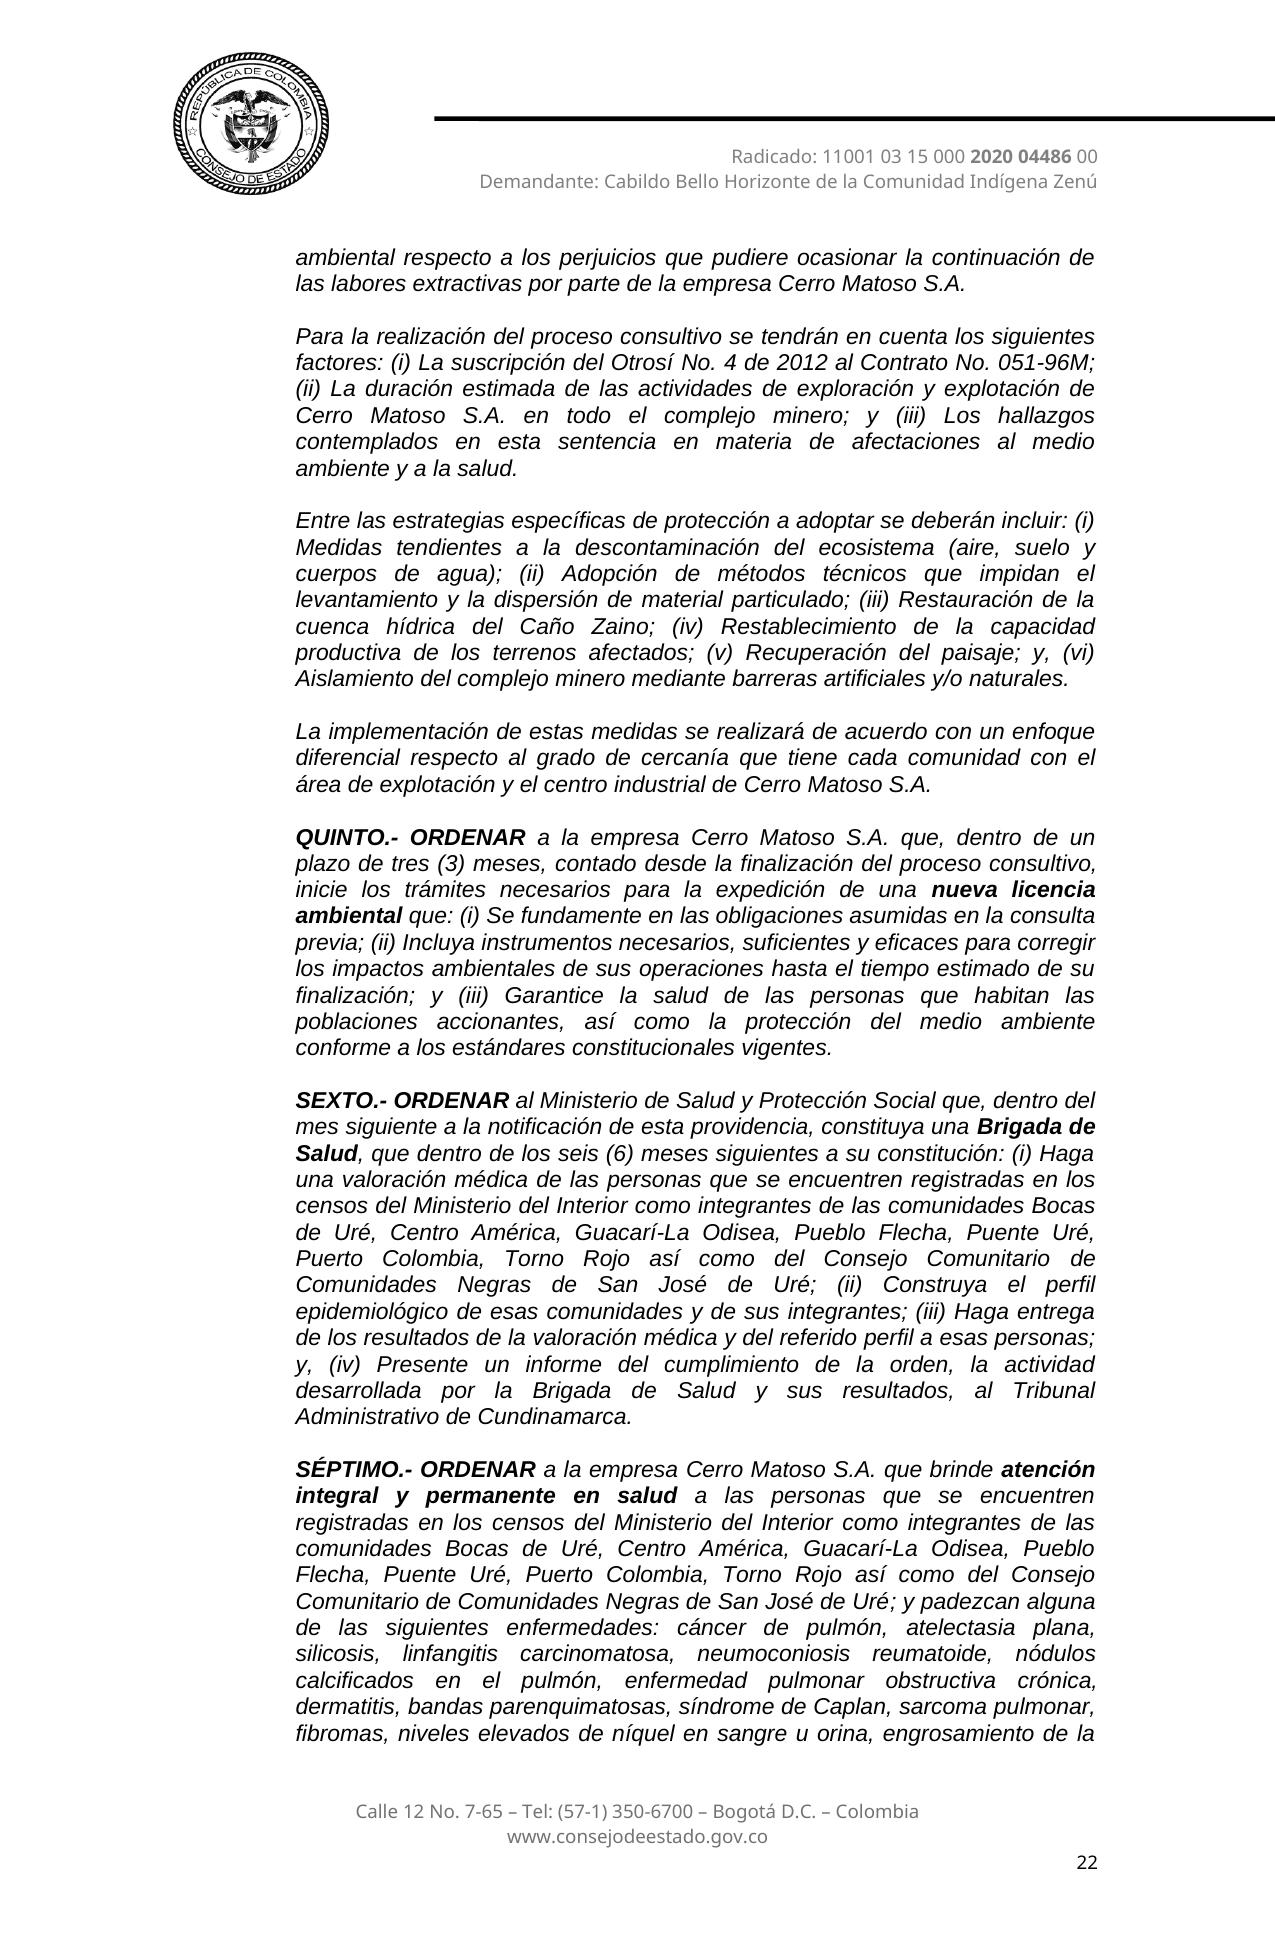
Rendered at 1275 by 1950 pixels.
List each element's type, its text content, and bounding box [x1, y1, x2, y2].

text Entre las estrategias específicas de protección a adoptar se deberán incluir: (i) Medidas tendientes a la descontaminación del ecosistema (aire, suelo y cuerpos de agua); (ii) Adopción de métodos técnicos que impidan el levantamiento y la dispersión de material particulado; (iii) Restauración de la cuenca hídrica del Caño Zaino; (iv) Restablecimiento de la capacidad productiva de los terrenos afectados; (v) Recuperación del paisaje; y, (vi) Aislamiento del complejo minero mediante barreras artificiales y/o naturales. [295, 507, 1098, 692]
text SEXTO.- ORDENAR al Ministerio de Salud y Protección Social que, dentro del mes siguiente a la notificación de esta providencia, constituya una Brigada de Salud, que dentro de los seis (6) meses siguientes a su constitución: (i) Haga una valoración médica de las personas que se encuentren registradas en los censos del Ministerio del Interior como integrantes de las comunidades Bocas de Uré, Centro América, Guacarí-La Odisea, Pueblo Flecha, Puente Uré, Puerto Colombia, Torno Rojo así como del Consejo Comunitario de Comunidades Negras de San José de Uré; (ii) Construya el perfil epidemiológico de esas comunidades y de sus integrantes; (iii) Haga entrega de los resultados de la valoración médica y del referido perfil a esas personas; y, (iv) Presente un informe del cumplimiento de la orden, la actividad desarrollada por la Brigada de Salud y sus resultados, al Tribunal Administrativo de Cundinamarca. [295, 1087, 1098, 1429]
text QUINTO.- ORDENAR a la empresa Cerro Matoso S.A. que, dentro de un plazo de tres (3) meses, contado desde la finalización del proceso consultivo, inicie los trámites necesarios para la expedición de una nueva licencia ambiental que: (i) Se fundamente en las obligaciones asumidas en la consulta previa; (ii) Incluya instrumentos necesarios, suficientes y eficaces para corregir los impactos ambientales de sus operaciones hasta el tiempo estimado de su finalización; y (iii) Garantice la salud de las personas que habitan las poblaciones accionantes, así como la protección del medio ambiente conforme a los estándares constitucionales vigentes. [295, 823, 1098, 1061]
text La implementación de estas medidas se realizará de acuerdo con un enfoque diferencial respecto al grado de cercanía que tiene cada comunidad con el área de explotación y el centro industrial de Cerro Matoso S.A. [295, 718, 1098, 797]
picture [154, 43, 345, 205]
list Para la realización del proceso consultivo se tendrán en cuenta los siguientes factores: (i) La suscripción del Otrosí No. 4 de 2012 al Contrato No. 051-96M; (ii) La duración estimada de las actividades de exploración y explotación de Cerro Matoso S.A. en todo el complejo minero; y (iii) Los hallazgos contemplados en esta sentencia en materia de afectaciones al medio ambiente y a la salud. [295, 323, 1098, 481]
